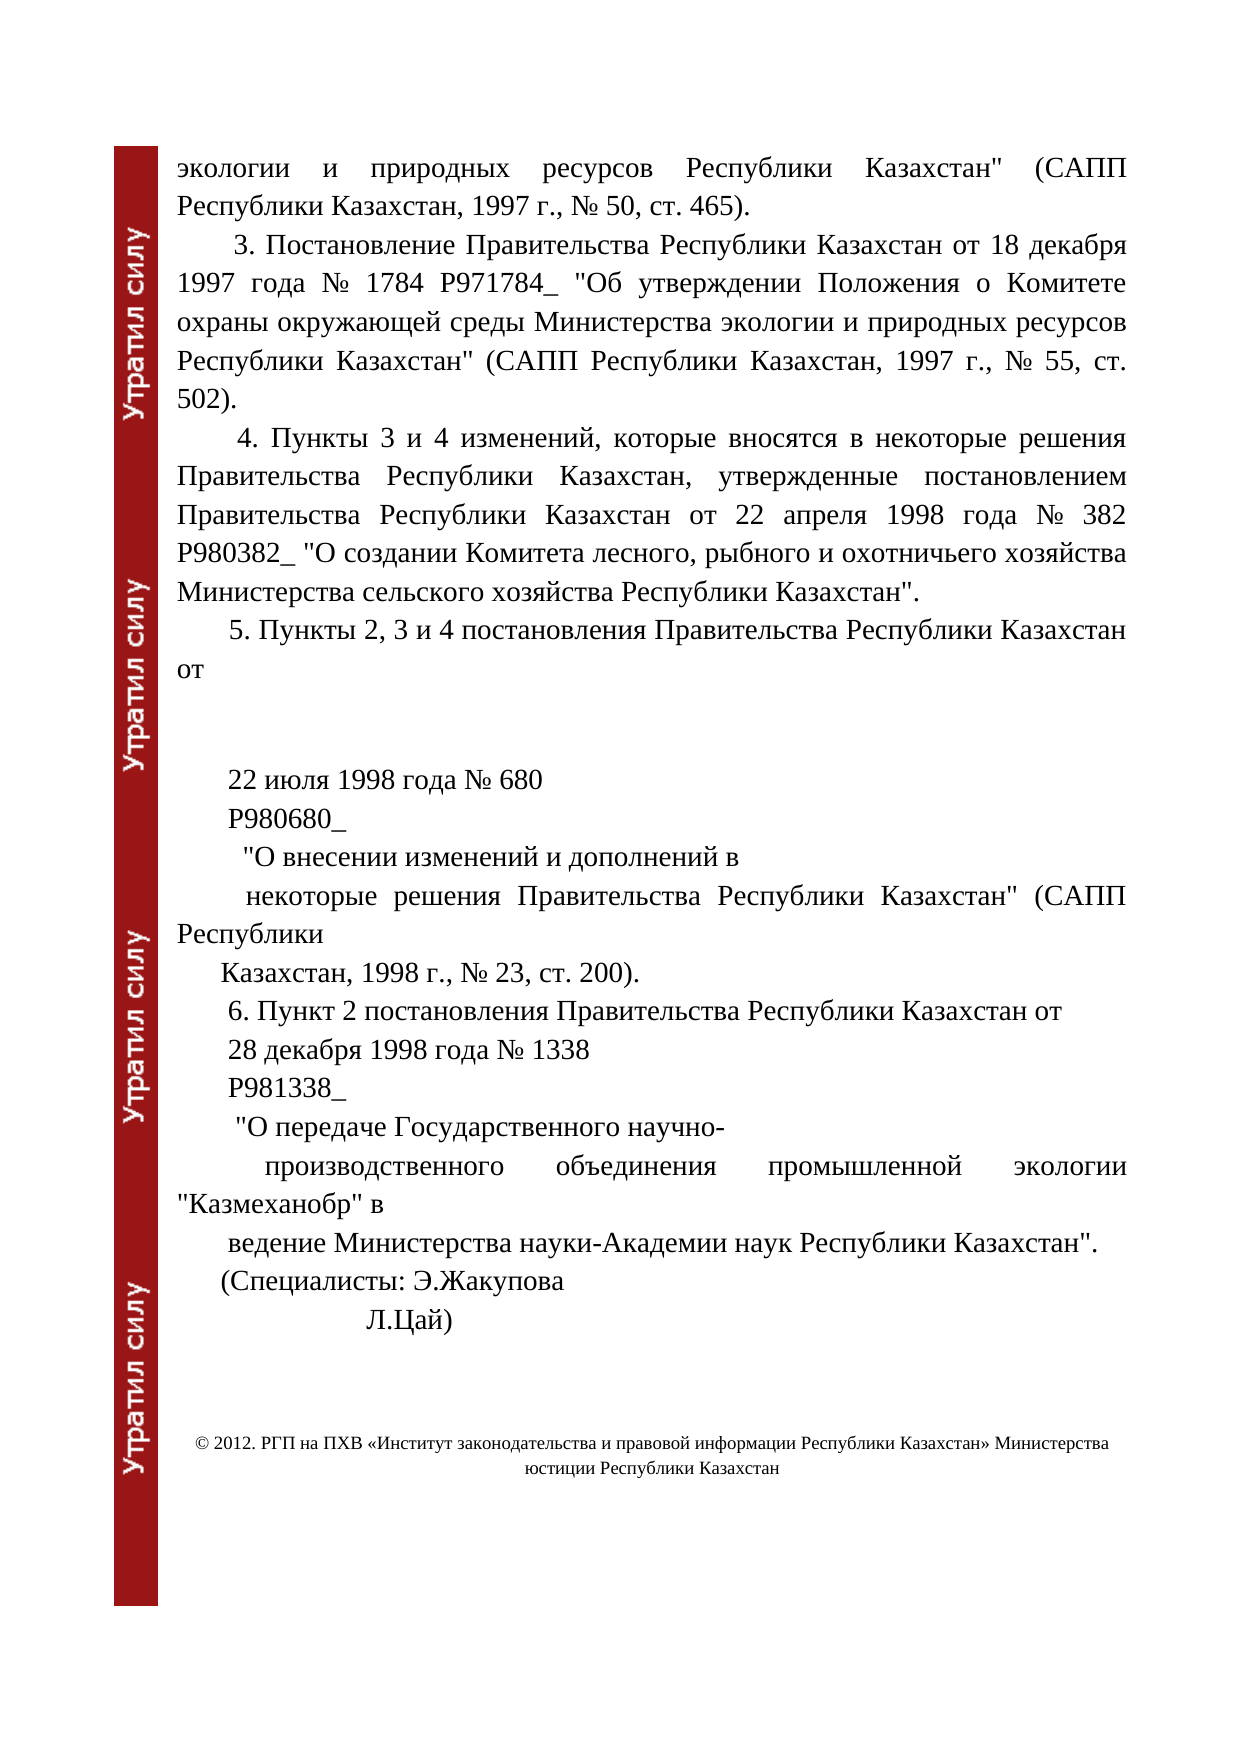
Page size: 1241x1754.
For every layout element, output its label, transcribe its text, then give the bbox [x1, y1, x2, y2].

text P981338_ [112, 1071, 1128, 1104]
picture [114, 415, 158, 420]
picture [114, 796, 158, 801]
picture [114, 1027, 158, 1032]
text 5. Пункты 2, 3 и 4 постановления Правительства Республики Казахстан от [112, 612, 1128, 684]
picture [114, 988, 158, 993]
picture [114, 1143, 158, 1148]
picture [114, 1104, 158, 1109]
text 3. Постановление Правительства Республики Казахстан от 18 декабря 1997 года № 1784 P971784_ "Об утверждении Положения о Комитете охраны окружающей среды Министерства экологии и природных ресурсов Республики Казахстан" (САПП Республики Казахстан, 1997 г., № 55, ст. 502). [112, 227, 1128, 415]
picture [114, 607, 158, 612]
text "О внесении изменений и дополнений в [112, 839, 1128, 873]
picture [114, 1220, 158, 1225]
text Л.Цай) [112, 1302, 1128, 1335]
picture [114, 1478, 158, 1606]
text производственного объединения промышленной экологии "Казмеханобр" в [112, 1148, 1128, 1220]
picture [114, 950, 158, 955]
picture [114, 873, 158, 878]
text (Специалисты: Э.Жакупова [112, 1263, 1128, 1297]
text "О передаче Государственного научно- [112, 1109, 1128, 1143]
text 4. Пункты 3 и 4 изменений, которые вносятся в некоторые решения Правительства Республики Казахстан, утвержденные постановлением Правительства Республики Казахстан от 22 апреля 1998 года № 382 P980382_ "О создании Комитета лесного, рыбного и охотничьего хозяйства Министерства сельского хозяйства Республики Казахстан". [112, 420, 1128, 607]
text P980680_ [112, 801, 1128, 834]
text 6. Пункт 2 постановления Правительства Республики Казахстан от [112, 993, 1128, 1027]
text 22 июля 1998 года № 680 [112, 762, 1128, 796]
picture [114, 1066, 158, 1071]
text 28 декабря 1998 года № 1338 [112, 1032, 1128, 1066]
picture [114, 146, 158, 150]
picture [114, 1297, 158, 1302]
picture [114, 1335, 158, 1432]
text © 2012. РГП на ПХВ «Институт законодательства и правовой информации Республики Казахстан» Министерства юстиции Республики Казахстан [112, 1432, 1128, 1478]
text ведение Министерства науки-Академии наук Республики Казахстан". [112, 1225, 1128, 1258]
picture [114, 1258, 158, 1263]
picture [114, 834, 158, 839]
picture [114, 684, 158, 762]
text некоторые решения Правительства Республики Казахстан" (САПП Республики [112, 878, 1128, 950]
text Казахстан, 1998 г., № 23, ст. 200). [112, 955, 1128, 988]
picture [114, 222, 158, 227]
